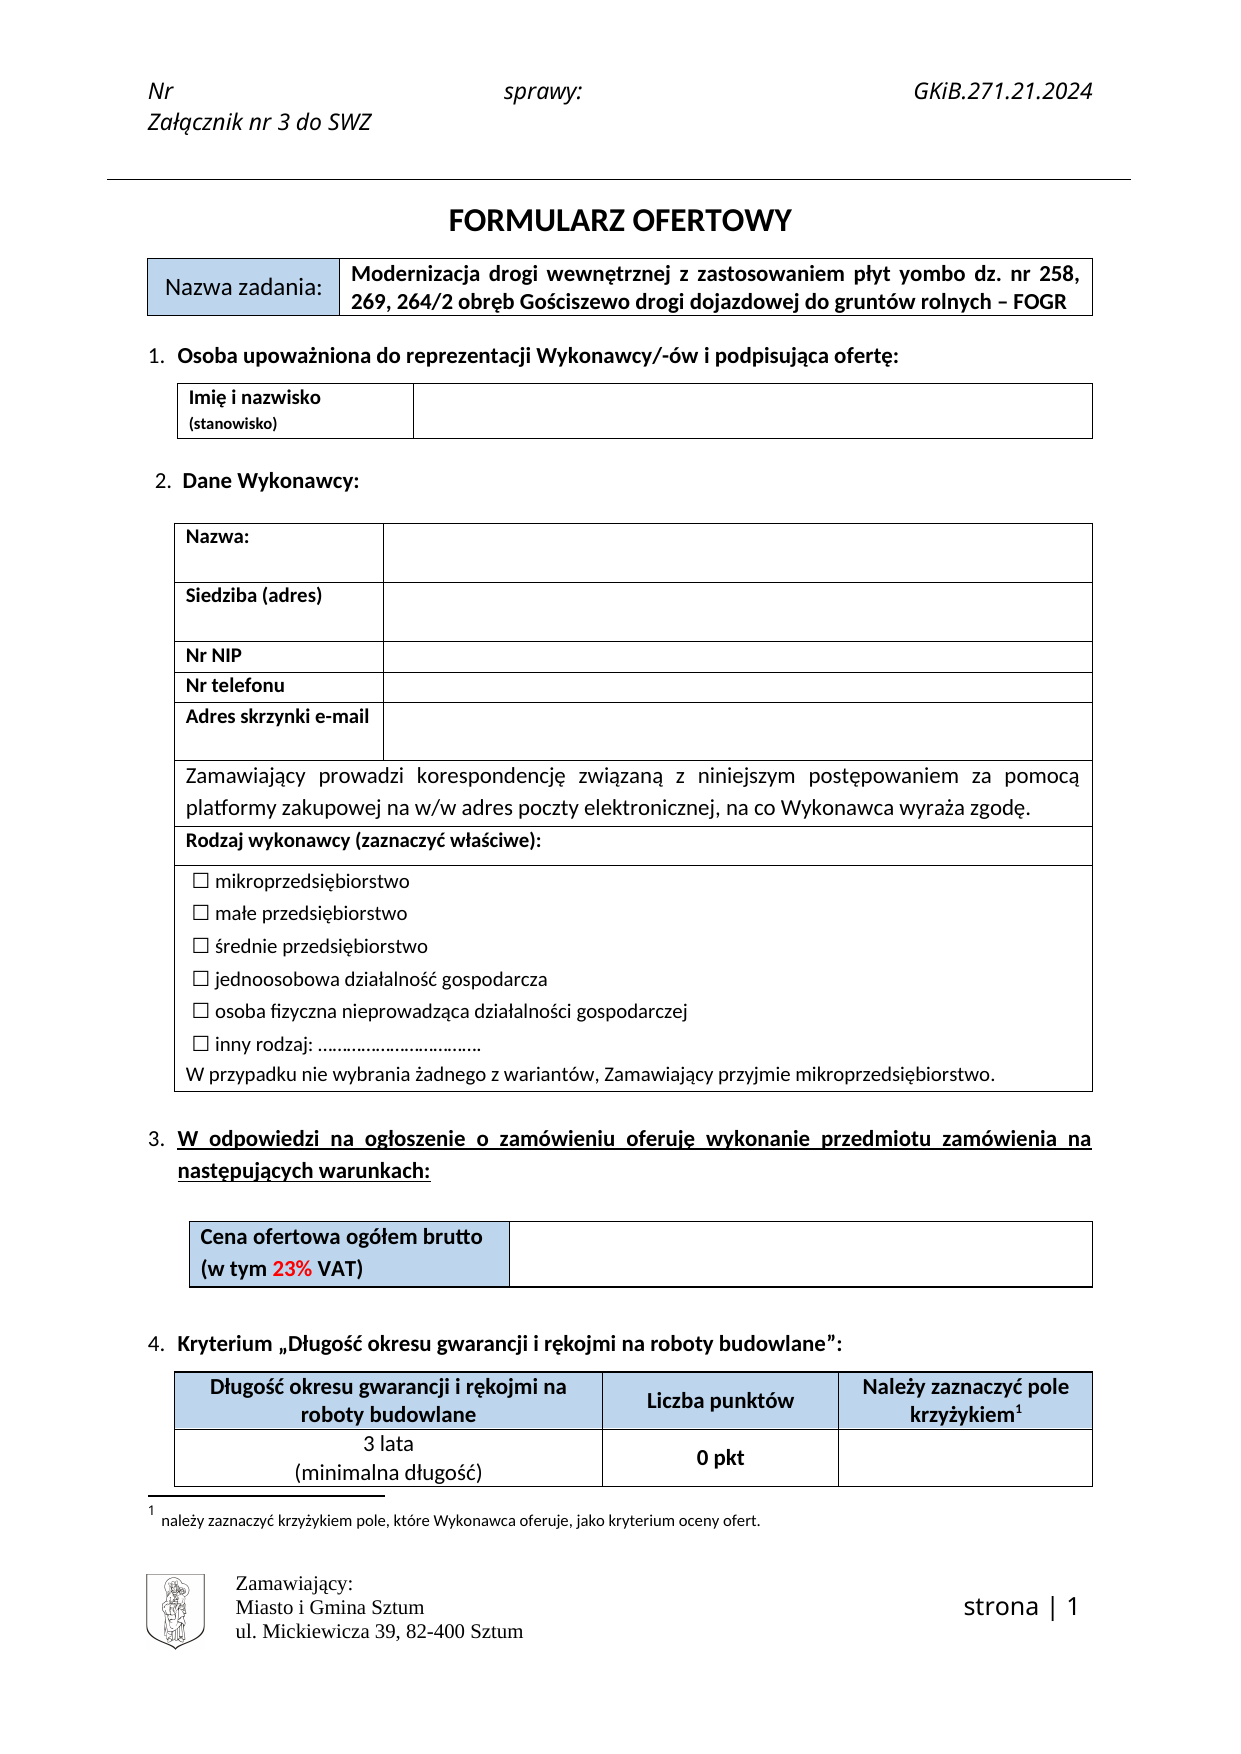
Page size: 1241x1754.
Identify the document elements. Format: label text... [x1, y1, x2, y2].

table_cell Rodzaj wykonawcy (zaznaczyć właściwe): [175, 827, 1092, 865]
list Dane Wykonawcy: [154, 466, 1092, 494]
table_header Długość okresu gwarancji i rękojmi na roboty budowlane [175, 1373, 602, 1428]
table_cell Zamawiający prowadzi korespondencję związaną z niniejszym postępowaniem za pomocą platformy zakupowej na w/w adres poczty elektronicznej, na co Wykonawca wyraża zgodę. [175, 761, 1092, 826]
table_cell mikroprzedsiębiorstwo małe przedsiębiorstwo średnie przedsiębiorstwo jednoosobowa działalność gospodarcza osoba fizyczna nieprowadząca działalności gospodarczej inny rodzaj: ……………………………. W przypadku nie wybrania żadnego z wariantów, Zamawiający przyjmie mikroprzedsiębiorstwo. [175, 866, 1092, 1091]
table_cell [384, 703, 1092, 760]
table_header Należy zaznaczyć pole krzyżykiem [839, 1373, 1092, 1428]
list Osoba upoważniona do reprezentacji Wykonawcy/-ów i podpisująca ofertę: [148, 341, 1087, 369]
table_cell 0 pkt [603, 1430, 838, 1486]
table_cell [384, 673, 1092, 702]
table_cell Adres skrzynki e-mail [175, 703, 383, 760]
table_cell [839, 1430, 1092, 1486]
table_cell [384, 583, 1092, 641]
table_cell Nr telefonu [175, 673, 383, 702]
table_header Cena ofertowa ogółem brutto (w tym 23% VAT) [190, 1222, 509, 1286]
table_header Modernizacja drogi wewnętrznej z zastosowaniem płyt yombo dz. nr 258, 269, 264/2 obręb Gościszewo drogi dojazdowej do gruntów rolnych – FOGR [340, 259, 1092, 315]
picture [146, 1574, 205, 1650]
text FORMULARZ OFERTOWY [148, 199, 1092, 240]
table_header Nazwa: [175, 524, 383, 582]
table_header [510, 1222, 1092, 1286]
table_header Liczba punktów [603, 1373, 838, 1428]
table_header [414, 384, 1092, 437]
table_cell 3 lata (minimalna długość) [175, 1430, 602, 1486]
table_header Imię i nazwisko (stanowisko) [178, 384, 413, 437]
table_header Nazwa zadania: [148, 259, 339, 315]
table_cell Nr NIP [175, 642, 383, 672]
table_cell Siedziba (adres) [175, 583, 383, 641]
list Kryterium „Długość okresu gwarancji i rękojmi na roboty budowlane”: [148, 1329, 1092, 1357]
list W odpowiedzi na ogłoszenie o zamówieniu oferuję wykonanie przedmiotu zamówienia na następujących warunkach: [148, 1124, 1092, 1184]
table_header [384, 524, 1092, 582]
table_cell [384, 642, 1092, 672]
